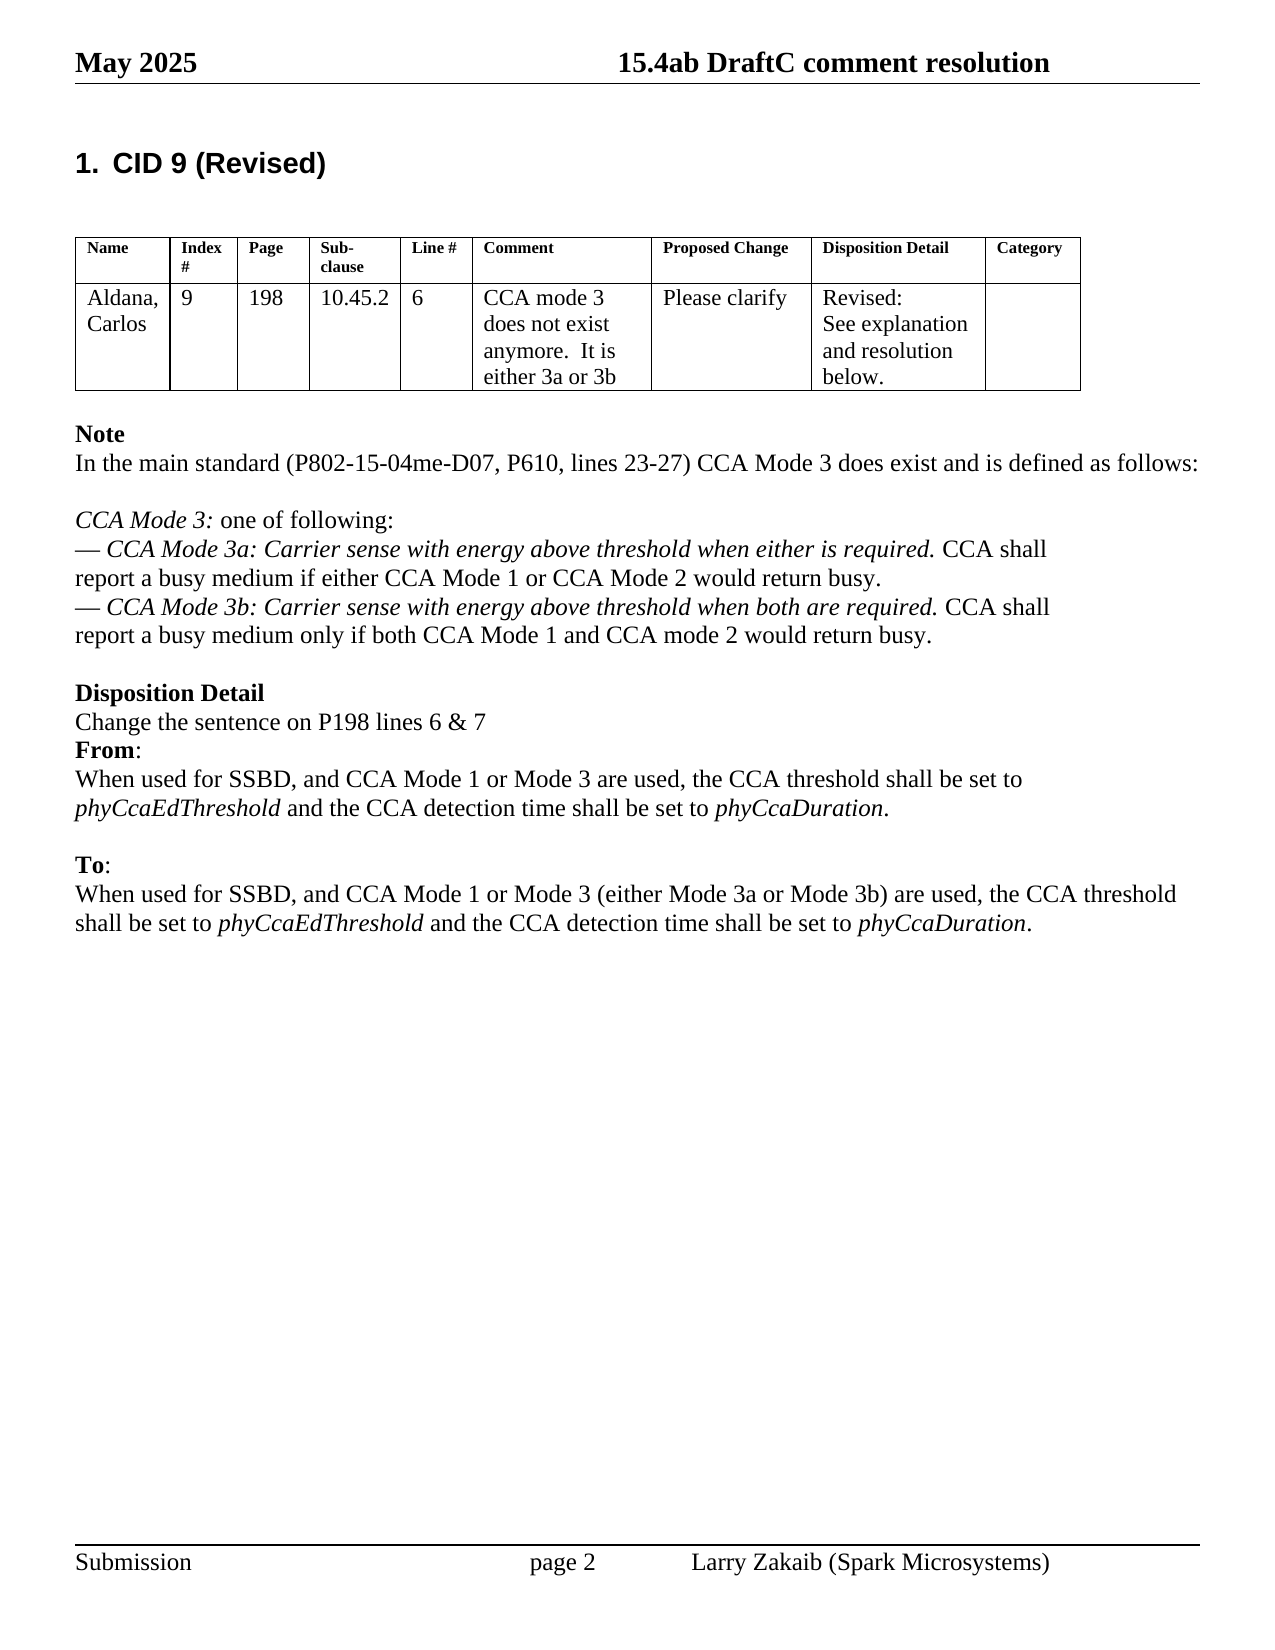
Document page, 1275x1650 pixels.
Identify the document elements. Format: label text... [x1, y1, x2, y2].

text report a busy medium if either CCA Mode 1 or CCA Mode 2 would return busy. [75, 563, 1200, 592]
table_header Category [986, 238, 1080, 283]
table_header Proposed Change [652, 238, 811, 283]
table_cell 198 [238, 284, 309, 389]
text Disposition Detail [75, 678, 1200, 707]
text From: [75, 736, 1200, 764]
text When used for SSBD, and CCA Mode 1 or Mode 3 (either Mode 3a or Mode 3b) are used, the CCA threshold shall be set to phyCcaEdThreshold and the CCA detection time shall be set to phyCcaDuration. [75, 879, 1200, 937]
table_cell 9 [171, 284, 237, 389]
table_header Page [238, 238, 309, 283]
text report a busy medium only if both CCA Mode 1 and CCA mode 2 would return busy. [75, 621, 1200, 649]
table_header Sub-clause [310, 238, 400, 283]
table_header Disposition Detail [812, 238, 985, 283]
text Note [75, 419, 1200, 448]
table_cell 10.45.2 [310, 284, 400, 389]
table_cell Please clarify [652, 284, 811, 389]
table_header Name [76, 238, 169, 283]
table_cell 6 [401, 284, 472, 389]
text — CCA Mode 3a: Carrier sense with energy above threshold when either is required. CCA shall [75, 534, 1200, 563]
table_cell Revised: See explanation and resolution below. [812, 284, 985, 389]
text — CCA Mode 3b: Carrier sense with energy above threshold when both are required. CCA shall [75, 592, 1200, 621]
text CCA Mode 3: one of following: [75, 506, 1200, 534]
table_cell CCA mode 3 does not exist anymore. It is either 3a or 3b [473, 284, 651, 389]
text To: [75, 851, 1200, 879]
text Change the sentence on P198 lines 6 & 7 [75, 707, 1200, 736]
table_cell Aldana, Carlos [76, 284, 169, 389]
table_header Index # [171, 238, 237, 283]
text In the main standard (P802-15-04me-D07, P610, lines 23-27) CCA Mode 3 does exist and is defined as follows: [75, 448, 1200, 477]
table_cell [986, 284, 1080, 389]
table_header Line # [401, 238, 472, 283]
text When used for SSBD, and CCA Mode 1 or Mode 3 are used, the CCA threshold shall be set to phyCcaEdThreshold and the CCA detection time shall be set to phyCcaDuration. [75, 764, 1200, 822]
subtitle CID 9 (Revised) [75, 146, 1200, 179]
table_header Comment [473, 238, 651, 283]
